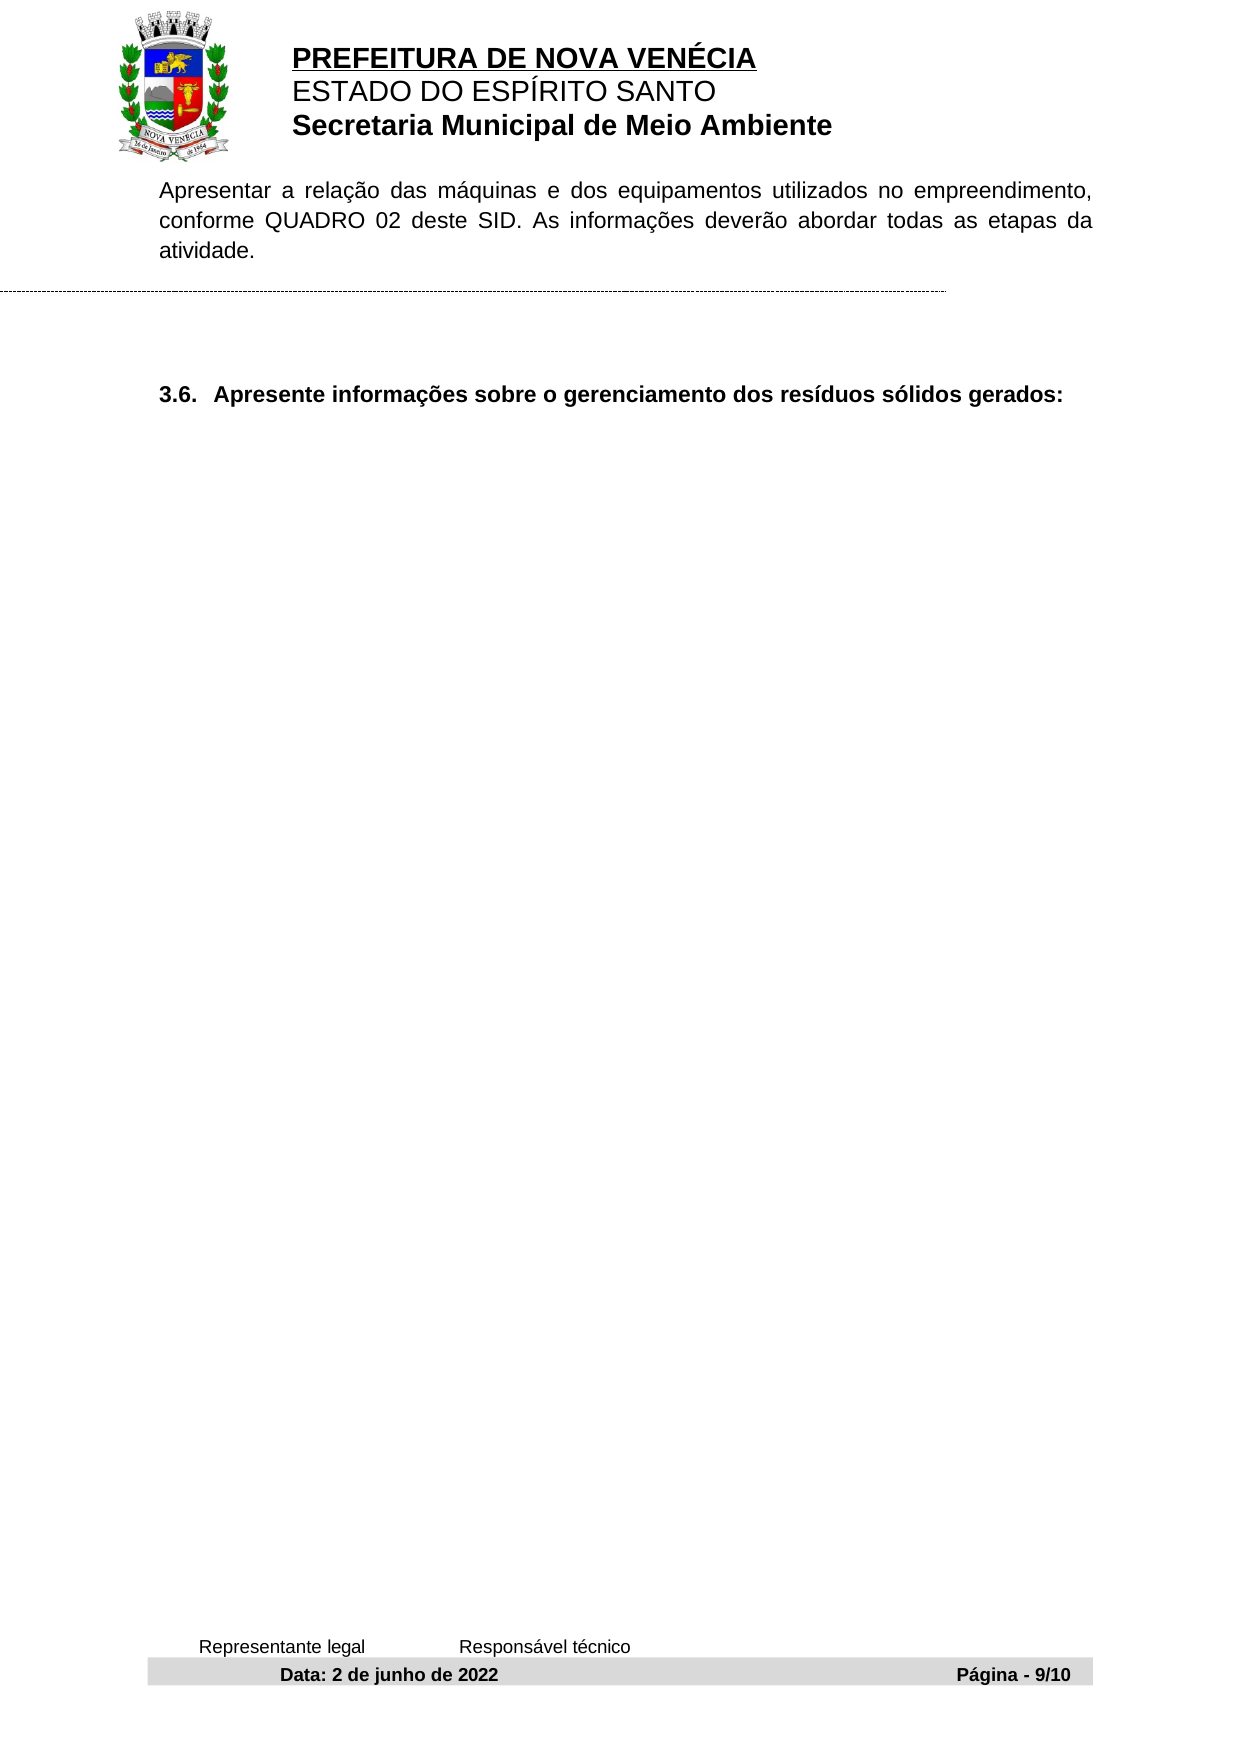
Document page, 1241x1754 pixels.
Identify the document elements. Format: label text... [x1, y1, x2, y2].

text Apresentar a relação das máquinas e dos equipamentos utilizados no empreendimento, conforme QUADRO 02 deste SID. As informações deverão abordar todas as etapas da atividade. [159, 177, 1093, 264]
picture [117, 9, 230, 163]
subtitle Apresente informações sobre o gerenciamento dos resíduos sólidos gerados: [159, 381, 1130, 408]
